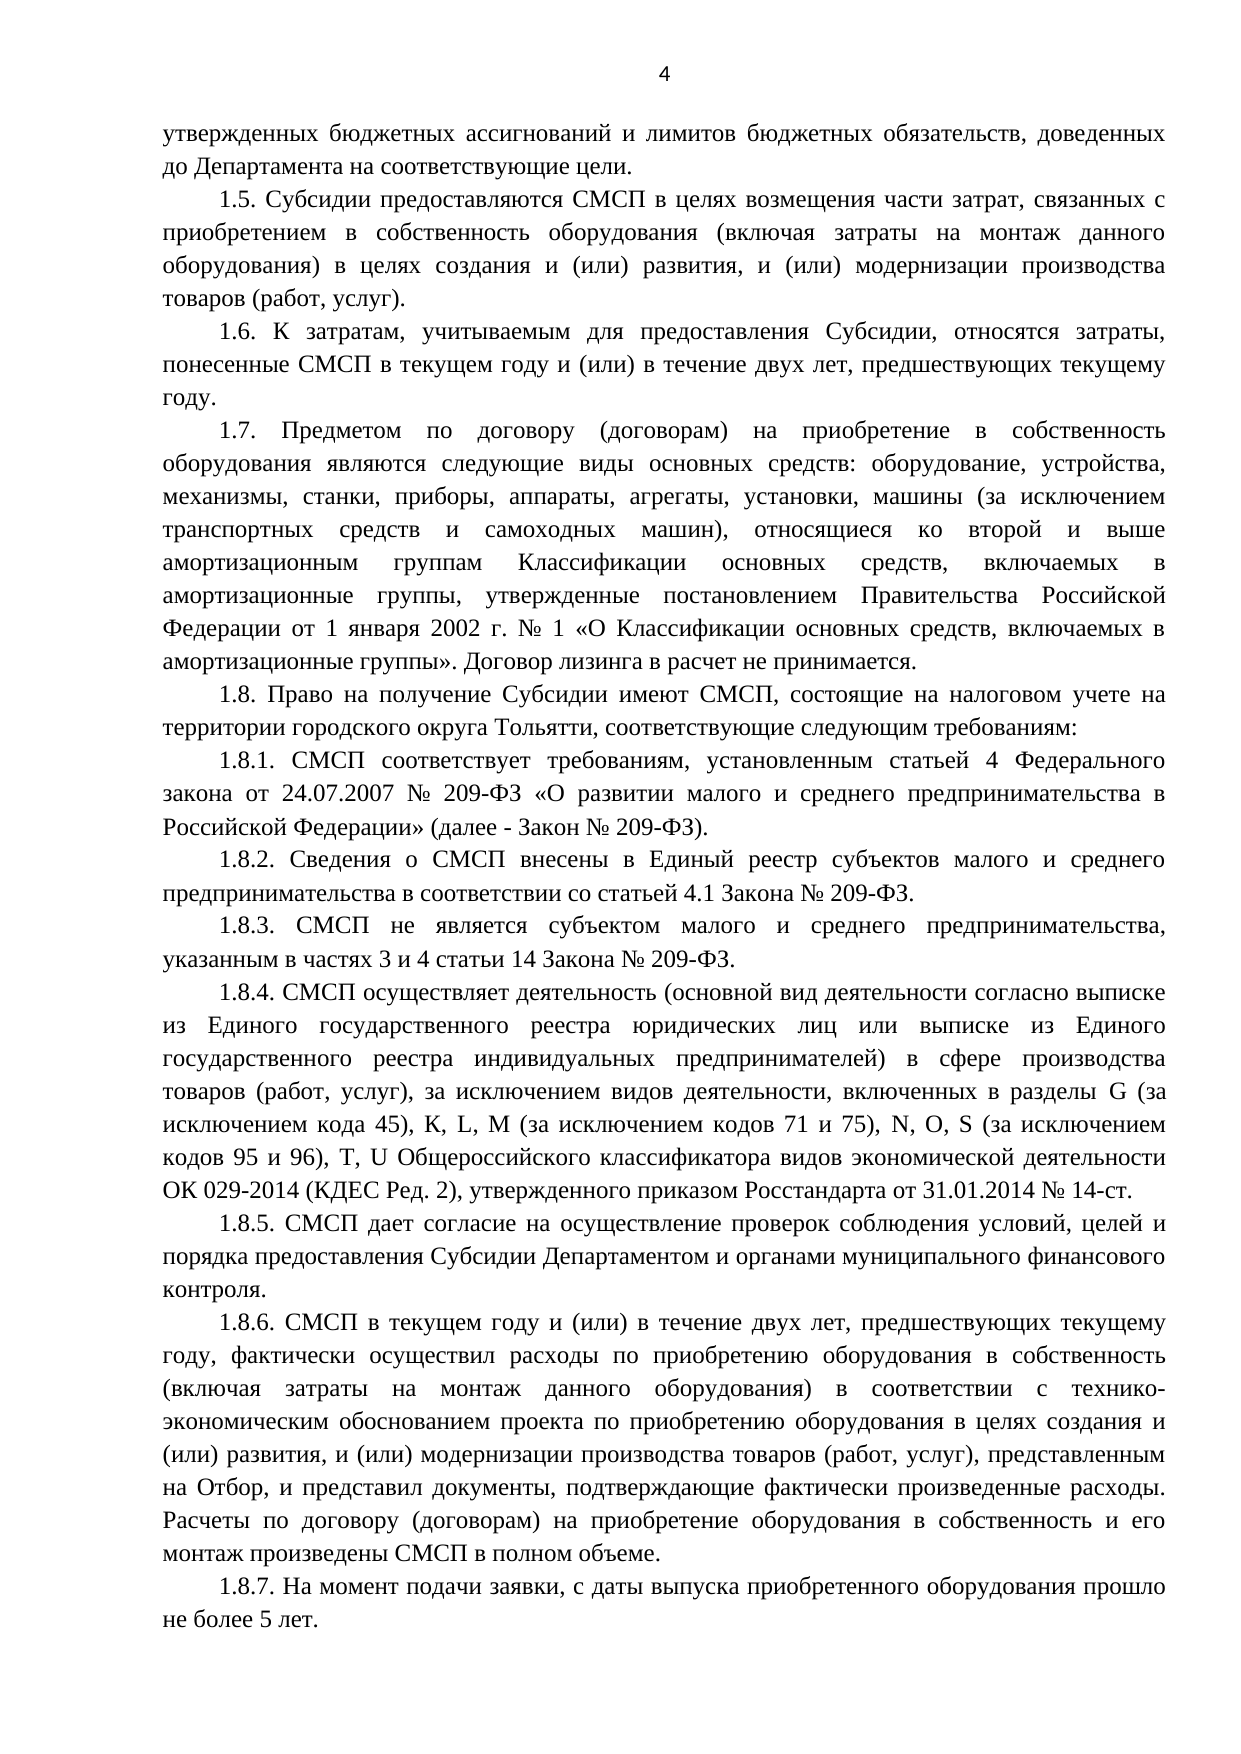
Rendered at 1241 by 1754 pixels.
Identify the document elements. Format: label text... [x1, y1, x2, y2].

text 1.8.7. На момент подачи заявки, с даты выпуска приобретенного оборудования прошло не более 5 лет. [162, 1571, 1167, 1633]
text 1.8.2. Сведения о СМСП внесены в Единый реестр субъектов малого и среднего предпринимательства в соответствии со статьей 4.1 Закона № 209-ФЗ. [162, 844, 1167, 906]
text 1.8.1. СМСП соответствует требованиям, установленным статьей 4 Федерального закона от 24.07.2007 № 209-ФЗ «О развитии малого и среднего предпринимательства в Российской Федерации» (далее - Закон № 209-ФЗ). [162, 746, 1167, 840]
text 1.8.5. СМСП дает согласие на осуществление проверок соблюдения условий, целей и порядка предоставления Субсидии Департаментом и органами муниципального финансового контроля. [162, 1208, 1167, 1303]
text 1.5. Субсидии предоставляются СМСП в целях возмещения части затрат, связанных с приобретением в собственность оборудования (включая затраты на монтаж данного оборудования) в целях создания и (или) развития, и (или) модернизации производства товаров (работ, услуг). [162, 184, 1167, 312]
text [162, 118, 1167, 180]
text 1.8. Право на получение Субсидии имеют СМСП, состоящие на налоговом учете на территории городского округа Тольятти, соответствующие следующим требованиям: [162, 679, 1167, 741]
text 1.8.6. СМСП в текущем году и (или) в течение двух лет, предшествующих текущему году, фактически осуществил расходы по приобретению оборудования в собственность (включая затраты на монтаж данного оборудования) в соответствии с технико-экономическим обоснованием проекта по приобретению оборудования в целях создания и (или) развития, и (или) модернизации производства товаров (работ, услуг), представленным на Отбор, и представил документы, подтверждающие фактически произведенные расходы. Расчеты по договору (договорам) на приобретение оборудования в собственность и его монтаж произведены СМСП в полном объеме. [162, 1307, 1167, 1567]
text 1.8.3. СМСП не является субъектом малого и среднего предпринимательства, указанным в частях 3 и 4 статьи 14 Закона № 209-ФЗ. [162, 911, 1167, 972]
text 1.8.4. СМСП осуществляет деятельность (основной вид деятельности согласно выписке из Единого государственного реестра юридических лиц или выписке из Единого государственного реестра индивидуальных предпринимателей) в сфере производства товаров (работ, услуг), за исключением видов деятельности, включенных в разделы G (за исключением кода 45), К, L, М (за исключением кодов 71 и 75), N, O, S (за исключением кодов 95 и 96), T, U Общероссийского классификатора видов экономической деятельности ОК 029-2014 (КДЕС Ред. 2), утвержденного приказом Росстандарта от 31.01.2014 № 14-ст. [162, 977, 1167, 1203]
text 1.7. Предметом по договору (договорам) на приобретение в собственность оборудования являются следующие виды основных средств: оборудование, устройства, механизмы, станки, приборы, аппараты, агрегаты, установки, машины (за исключением транспортных средств и самоходных машин), относящиеся ко второй и выше амортизационным группам Классификации основных средств, включаемых в амортизационные группы, утвержденные постановлением Правительства Российской Федерации от 1 января 2002 г. № 1 «О Классификации основных средств, включаемых в амортизационные группы». Договор лизинга в расчет не принимается. [162, 415, 1167, 675]
text 1.6. К затратам, учитываемым для предоставления Субсидии, относятся затраты, понесенные СМСП в текущем году и (или) в течение двух лет, предшествующих текущему году. [162, 316, 1167, 411]
